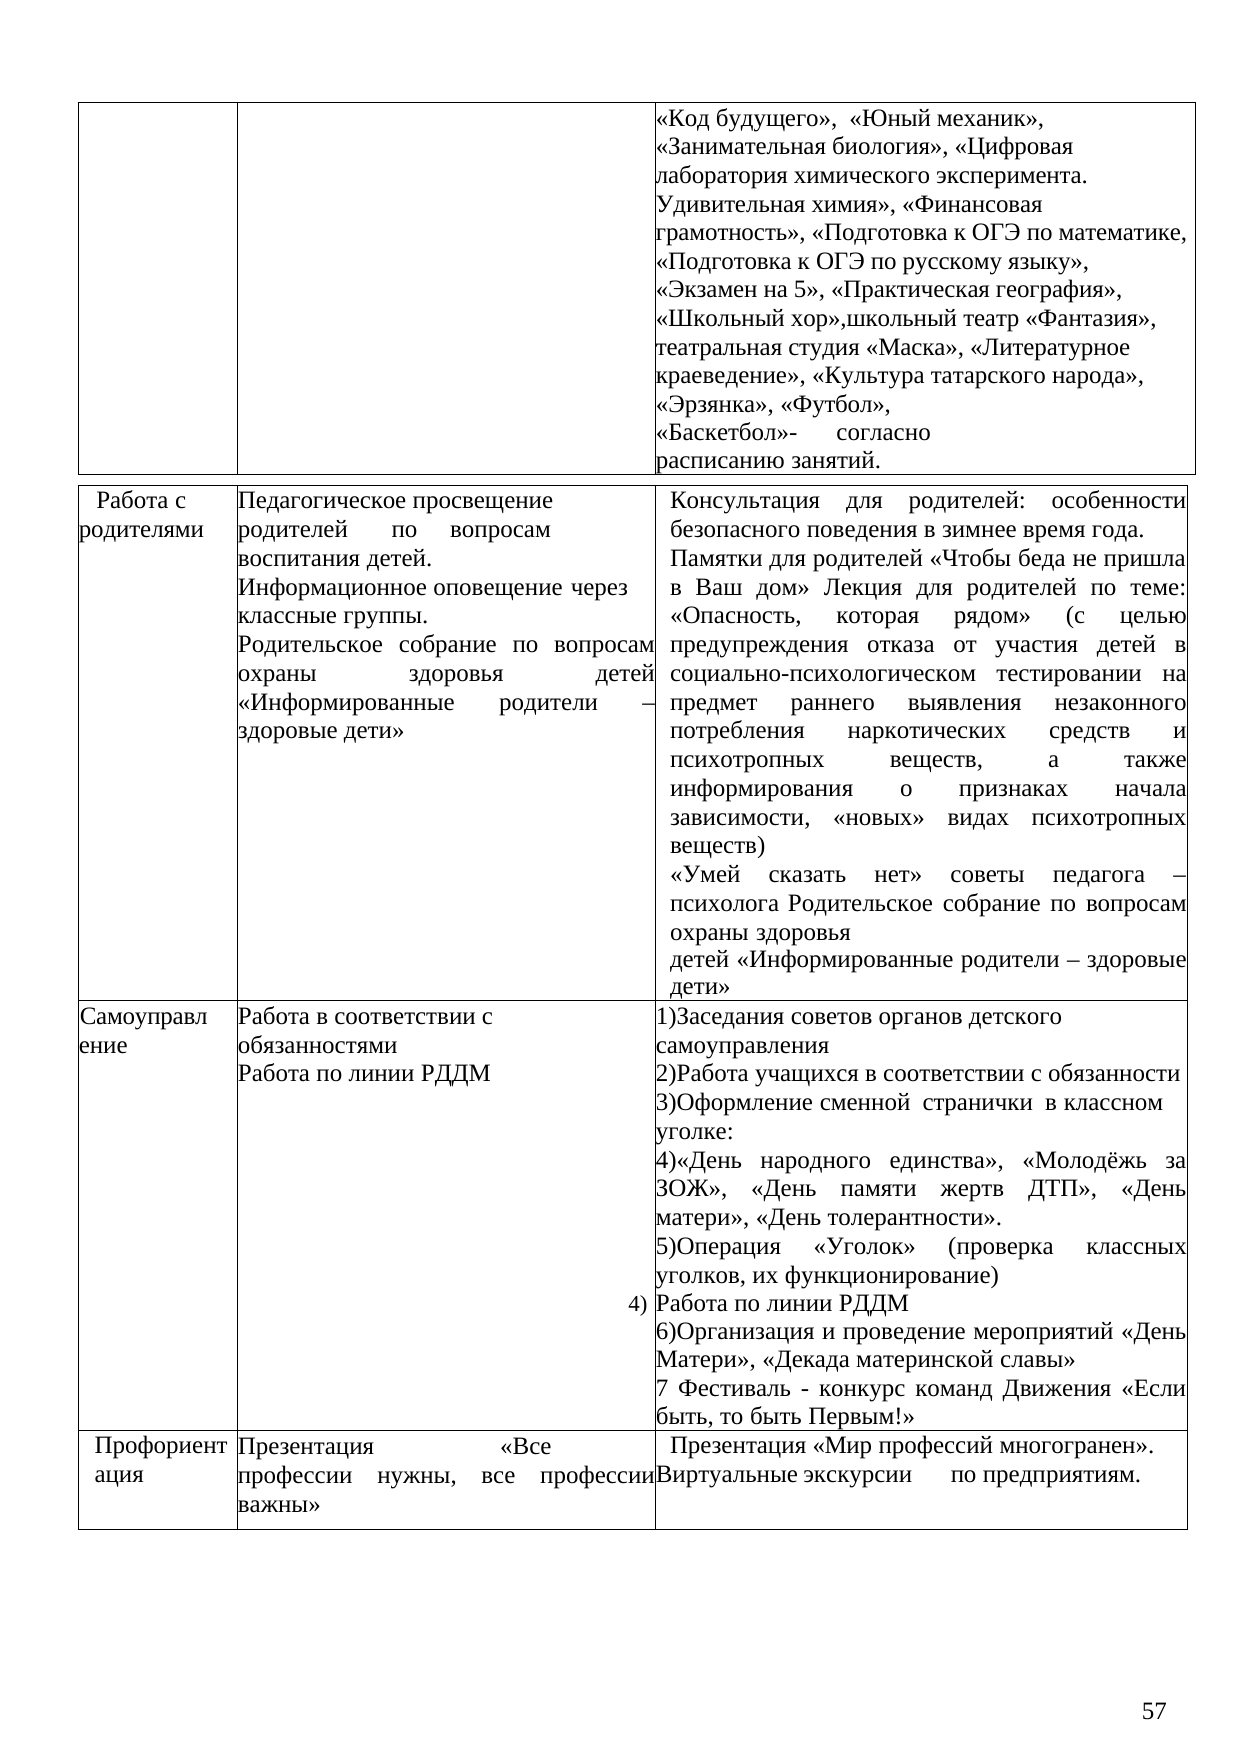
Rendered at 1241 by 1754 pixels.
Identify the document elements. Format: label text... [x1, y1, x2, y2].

table_header Консультация для родителей: особенности безопасного поведения в зимнее время года. Памятки для родителей «Чтобы беда не пришла в Ваш дом» Лекция для родителей по теме: «Опасность, которая рядом» (с целью предупреждения отказа от участия детей в социально-психологическом тестировании на предмет раннего выявления незаконного потребления наркотических средств и психотропных веществ, а также информирования о признаках начала зависимости, «новых» видах психотропных веществ) «Умей сказать нет» советы педагога – психолога Родительское собрание по вопросам охраны здоровья детей «Информированные родители – здоровые дети» [656, 486, 1187, 1000]
table_cell Презентация «Мир профессий многогранен». Виртуальные экскурсии по предприятиям. [656, 1431, 1187, 1529]
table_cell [79, 103, 237, 474]
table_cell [656, 103, 1195, 474]
table_header Педагогическое просвещение родителей по вопросам воспитания детей. Информационное оповещение через классные группы. Родительское собрание по вопросам охраны здоровья детей «Информированные родители – здоровые дети» [238, 486, 655, 1000]
table_cell 1)Заседания советов органов детского самоуправления 2)Работа учащихся в соответствии с обязанности 3)Оформление сменной странички в классном уголке: 4)«День народного единства», «Молодёжь за ЗОЖ», «День памяти жертв ДТП», «День матери», «День толерантности». 5)Операция «Уголок» (проверка классных уголков, их функционирование) Работа по линии РДДМ 6)Организация и проведение мероприятий «День Матери», «Декада материнской славы» 7 Фестиваль - конкурс команд Движения «Если быть, то быть Первым!» [656, 1001, 1187, 1430]
table_cell Презентация «Все профессии нужны, все профессии важны» [238, 1431, 655, 1529]
table_cell Самоуправл ение [79, 1001, 237, 1430]
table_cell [238, 103, 655, 474]
table_header Работа с родителями [79, 486, 237, 1000]
table_cell Работа в соответствии с обязанностями Работа по линии РДДМ [238, 1001, 655, 1430]
table_cell Профориент ация [79, 1431, 237, 1529]
